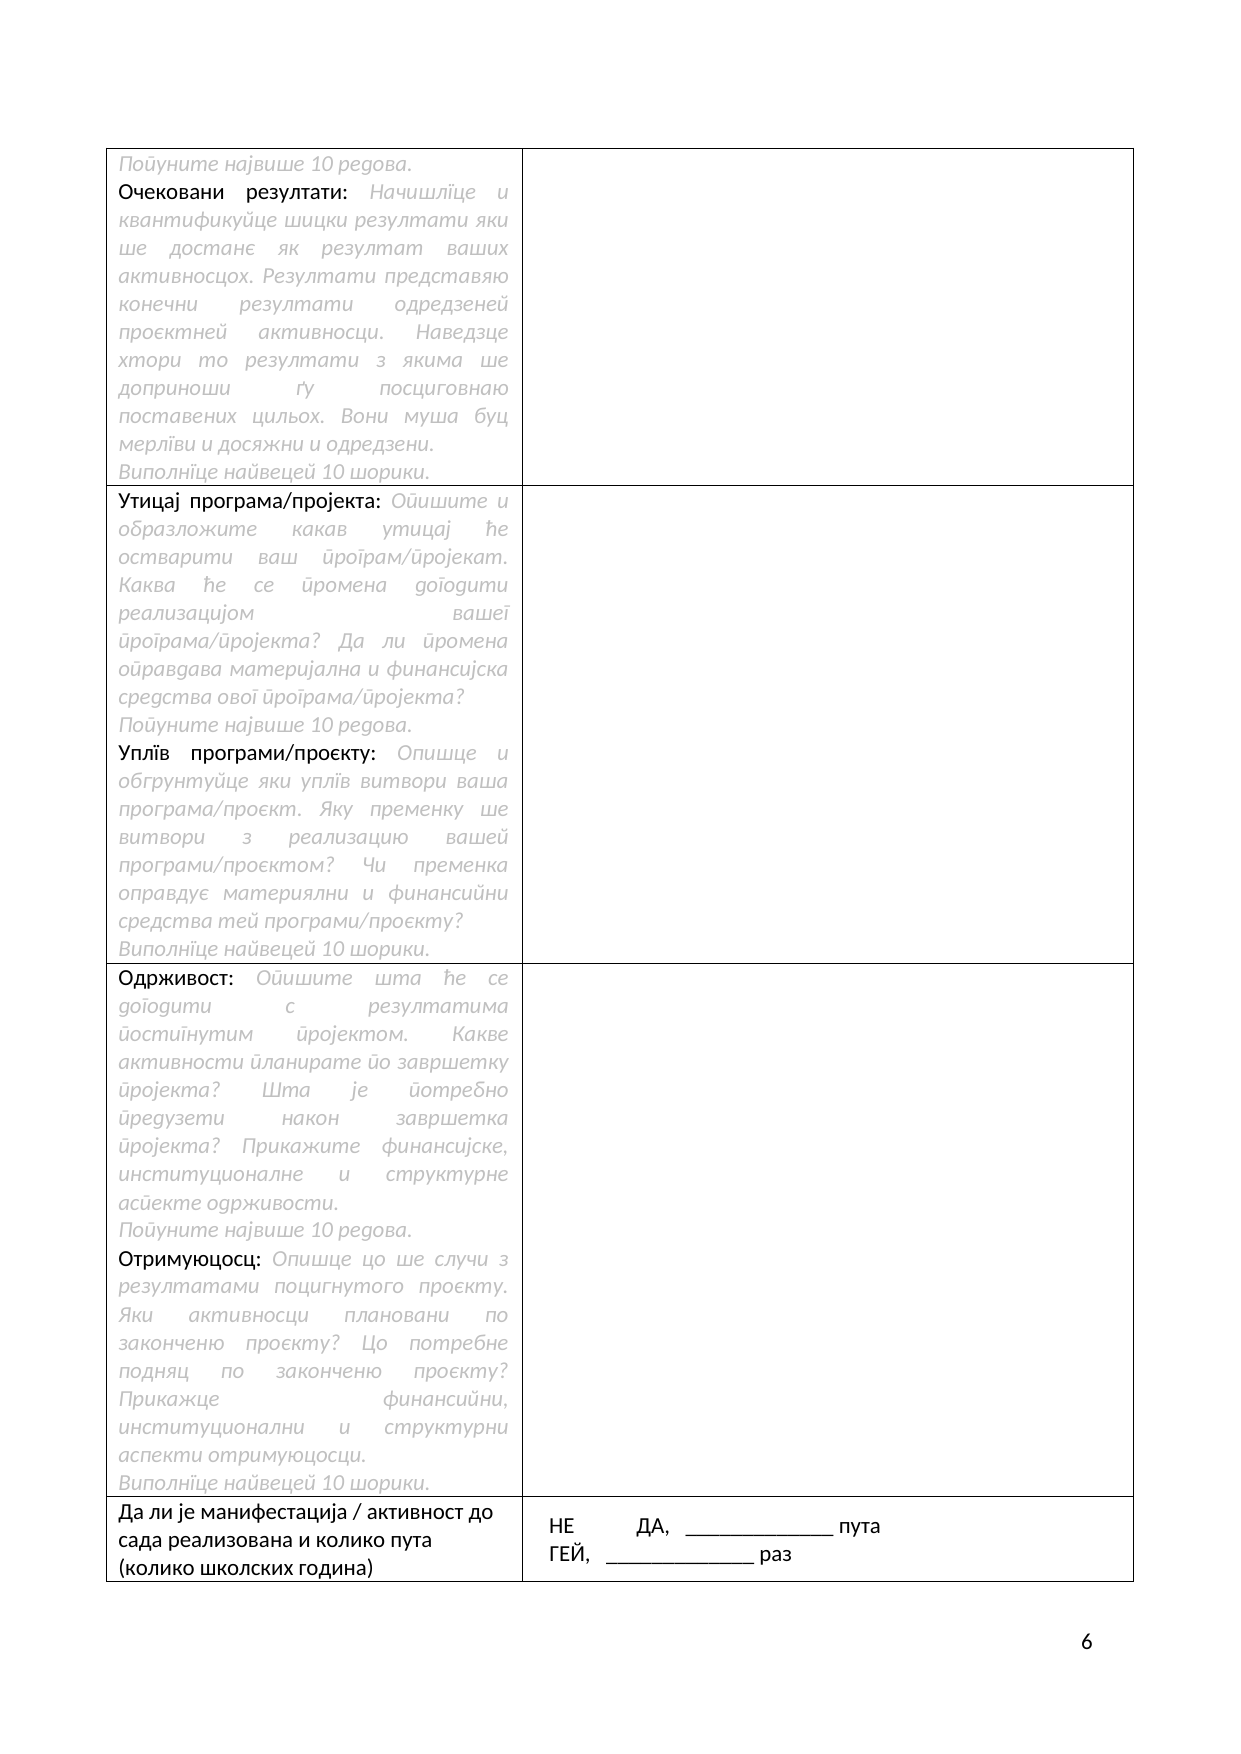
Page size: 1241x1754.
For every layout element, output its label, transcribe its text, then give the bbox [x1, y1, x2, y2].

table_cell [107, 1497, 522, 1581]
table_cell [107, 149, 522, 485]
table_cell [523, 964, 1133, 1496]
table_cell Одрживост: Опишите шта ће се догодити с резултатима постигнутим пројектом. Какве активности планирате по завршетку пројекта? Шта је потребно предузети након завршетка пројекта? Прикажите финансијске, институционалне и структурне аспекте одрживости. Попуните највише 10 редова. Отримуюцосц: Опишце цо ше случи з резултатами поцигнутого проєкту. Яки активносци плановани по законченю проєкту? Цо потребне подняц по законченю проєкту? Прикажце финансийни, институционални и структурни аспекти отримуюцосци. Виполнїце найвецей 10 шорики. [107, 964, 522, 1496]
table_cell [523, 1497, 1133, 1581]
table_cell [523, 486, 1133, 962]
table_cell [523, 149, 1133, 485]
table_cell Утицај програма/пројекта: Опишите и образложите какав утицај ће остварити ваш програм/пројекат. Каква ће се промена догодити реализацијом вашег програма/пројекта? Да ли промена оправдава материјална и финансијска средства овог програма/пројекта? Попуните највише 10 редова. Уплїв програми/проєкту: Опишце и обгрунтуйце яки уплїв витвори ваша програма/проєкт. Яку пременку ше витвори з реализацию вашей програми/проєктом? Чи пременка оправдує материялни и финансийни средства тей програми/проєкту? Виполнїце найвецей 10 шорики. [107, 486, 522, 962]
